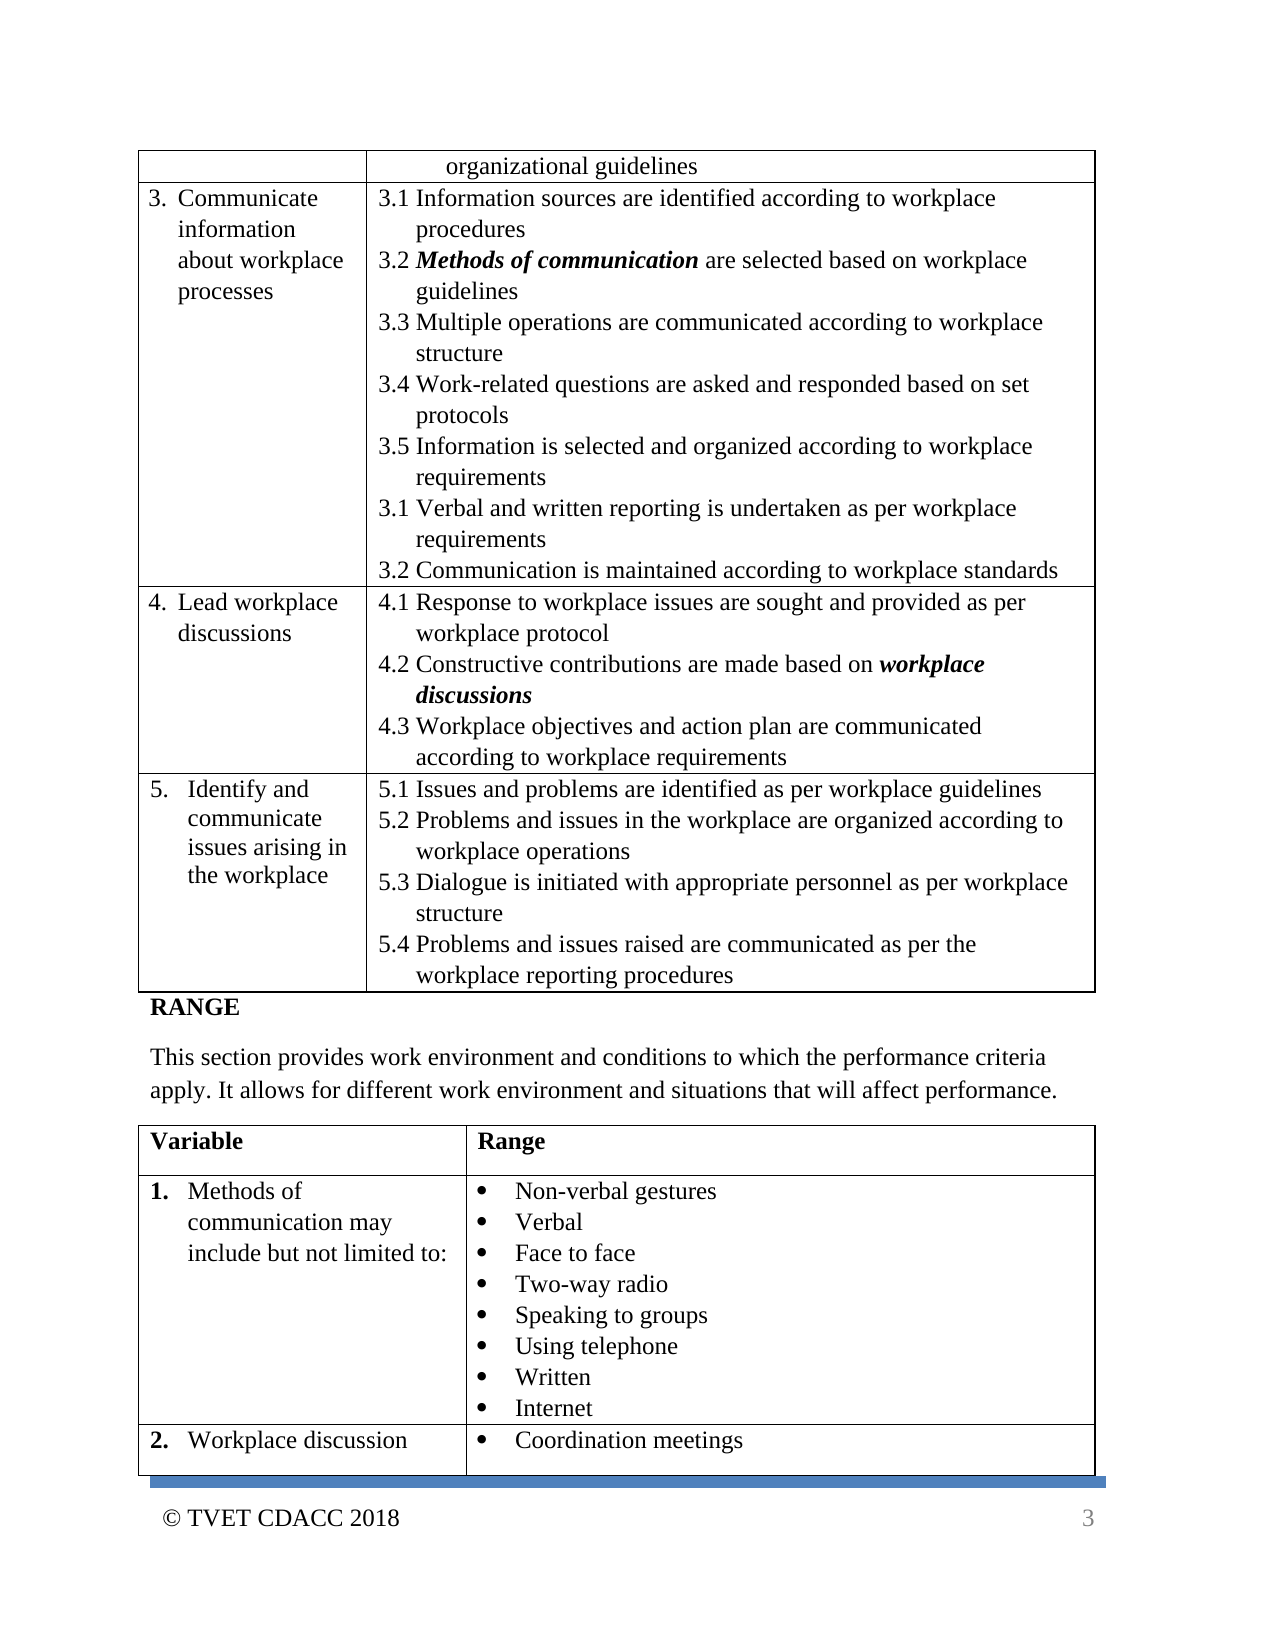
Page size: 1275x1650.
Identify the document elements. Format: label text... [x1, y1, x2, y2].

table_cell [367, 151, 1094, 182]
table_cell Identify and communicate issues arising in the workplace [139, 774, 366, 991]
table_cell Non-verbal gestures Verbal Face to face Two-way radio Speaking to groups Using telephone Written Internet [467, 1176, 1094, 1424]
table_header Range [467, 1126, 1094, 1175]
text RANGE [150, 992, 1106, 1021]
table_cell Issues and problems are identified as per workplace guidelines Problems and issues in the workplace are organized according to workplace operations Dialogue is initiated with appropriate personnel as per workplace structure Problems and issues raised are communicated as per the workplace reporting procedures [367, 774, 1094, 991]
table_cell Lead workplace discussions [139, 587, 366, 773]
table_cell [467, 1425, 1094, 1475]
table_cell Methods of communication may include but not limited to: [139, 1176, 466, 1424]
table_header Variable [139, 1126, 466, 1175]
table_cell Response to workplace issues are sought and provided as per workplace protocol Constructive contributions are made based on workplace discussions Workplace objectives and action plan are communicated according to workplace requirements [367, 587, 1094, 773]
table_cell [139, 151, 366, 182]
text This section provides work environment and conditions to which the performance criteria apply. It allows for different work environment and situations that will affect performance. [150, 1042, 1106, 1104]
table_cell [139, 1425, 466, 1475]
table_cell Communicate information about workplace processes [139, 183, 366, 586]
table_cell Information sources are identified according to workplace procedures Methods of communication are selected based on workplace guidelines Multiple operations are communicated according to workplace structure Work-related questions are asked and responded based on set protocols Information is selected and organized according to workplace requirements Verbal and written reporting is undertaken as per workplace requirements Communication is maintained according to workplace standards [367, 183, 1094, 586]
